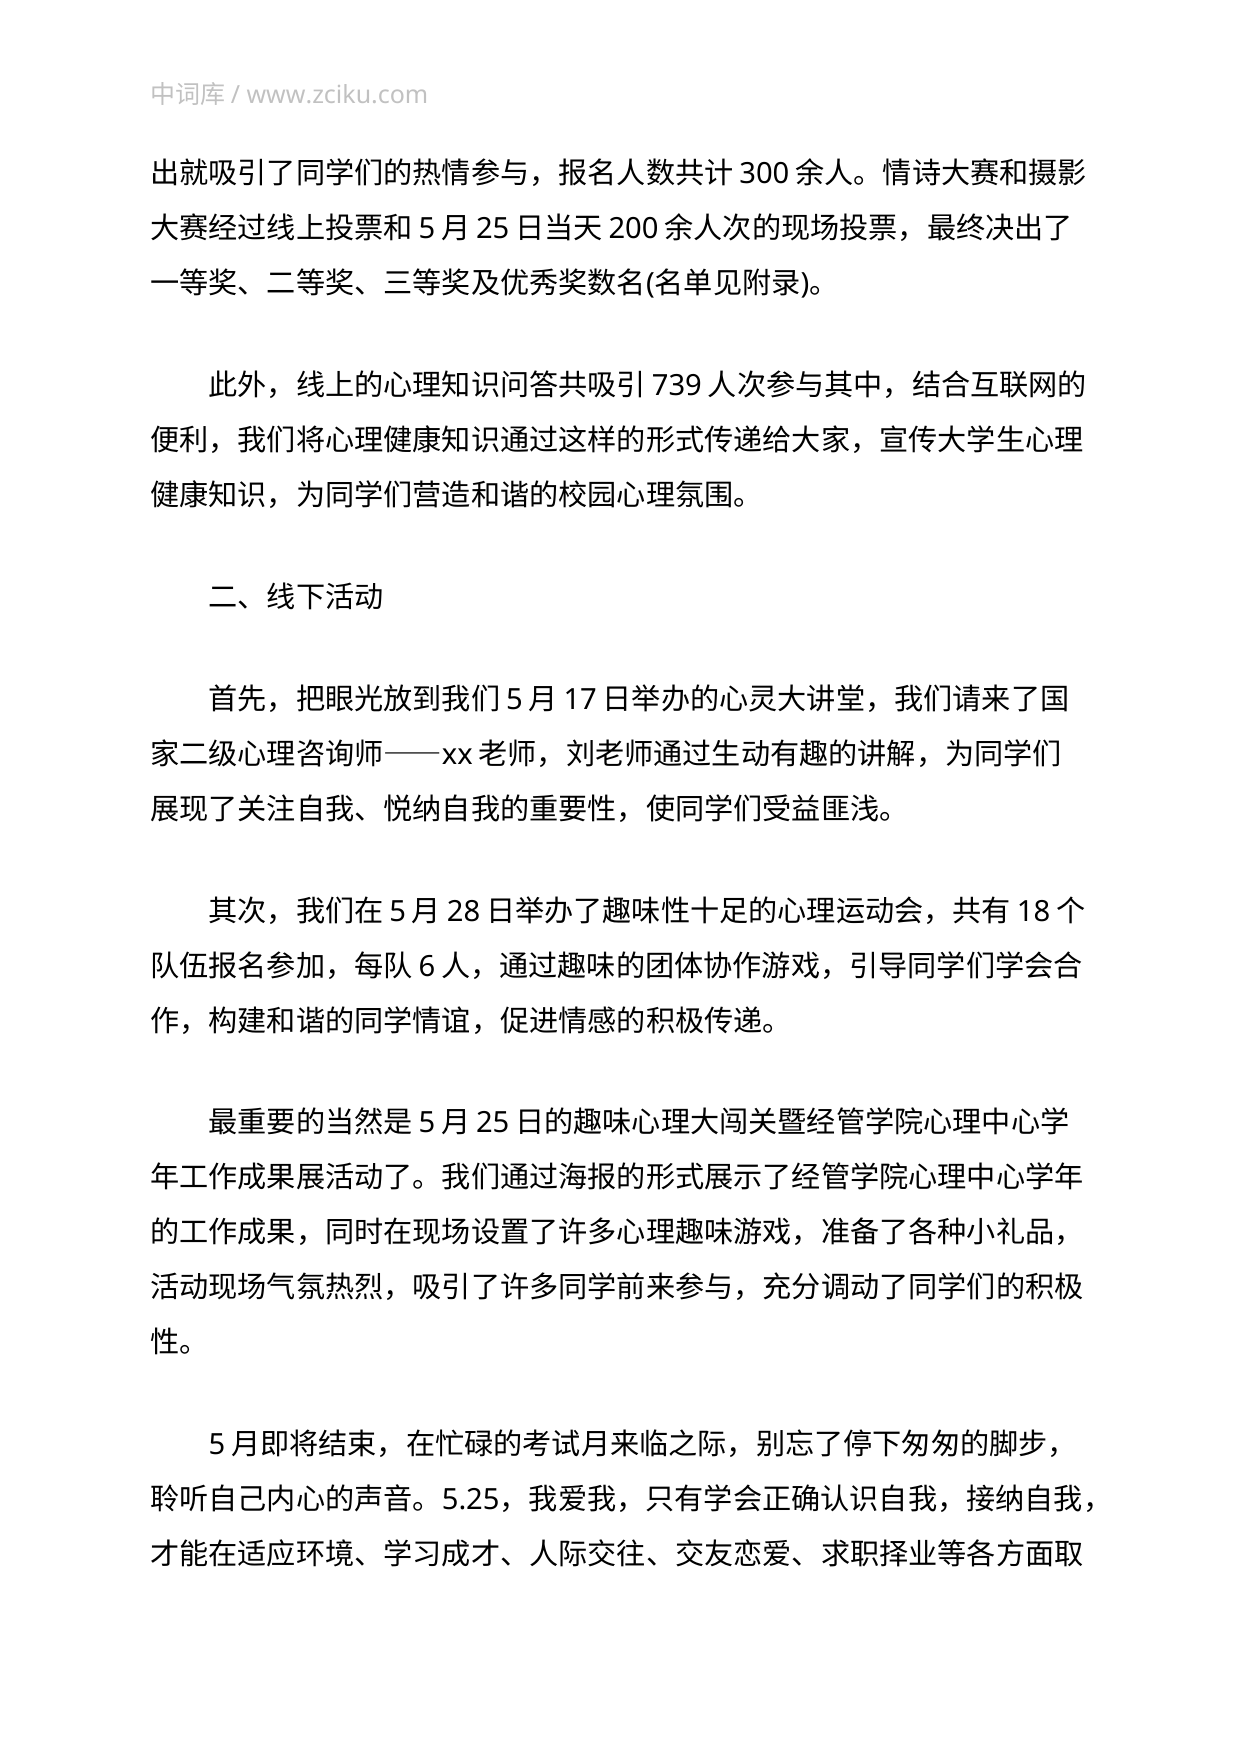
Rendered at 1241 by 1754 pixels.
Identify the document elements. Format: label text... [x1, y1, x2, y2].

text 首先，把眼光放到我们5月17日举办的心灵大讲堂，我们请来了国家二级心理咨询师——xx老师，刘老师通过生动有趣的讲解，为同学们展现了关注自我、悦纳自我的重要性，使同学们受益匪浅。 [150, 675, 1090, 828]
text 二、线下活动 [150, 574, 1090, 616]
text 最重要的当然是5月25日的趣味心理大闯关暨经管学院心理中心学年工作成果展活动了。我们通过海报的形式展示了经管学院心理中心学年的工作成果，同时在现场设置了许多心理趣味游戏，准备了各种小礼品，活动现场气氛热烈，吸引了许多同学前来参与，充分调动了同学们的积极性。 [150, 1099, 1090, 1361]
text 其次，我们在5月28日举办了趣味性十足的心理运动会，共有18个队伍报名参加，每队6人，通过趣味的团体协作游戏，引导同学们学会合作，构建和谐的同学情谊，促进情感的积极传递。 [150, 887, 1090, 1039]
text 此外，线上的心理知识问答共吸引739人次参与其中，结合互联网的便利，我们将心理健康知识通过这样的形式传递给大家，宣传大学生心理健康知识，为同学们营造和谐的校园心理氛围。 [150, 362, 1090, 514]
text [150, 1420, 1090, 1573]
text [150, 150, 1090, 302]
